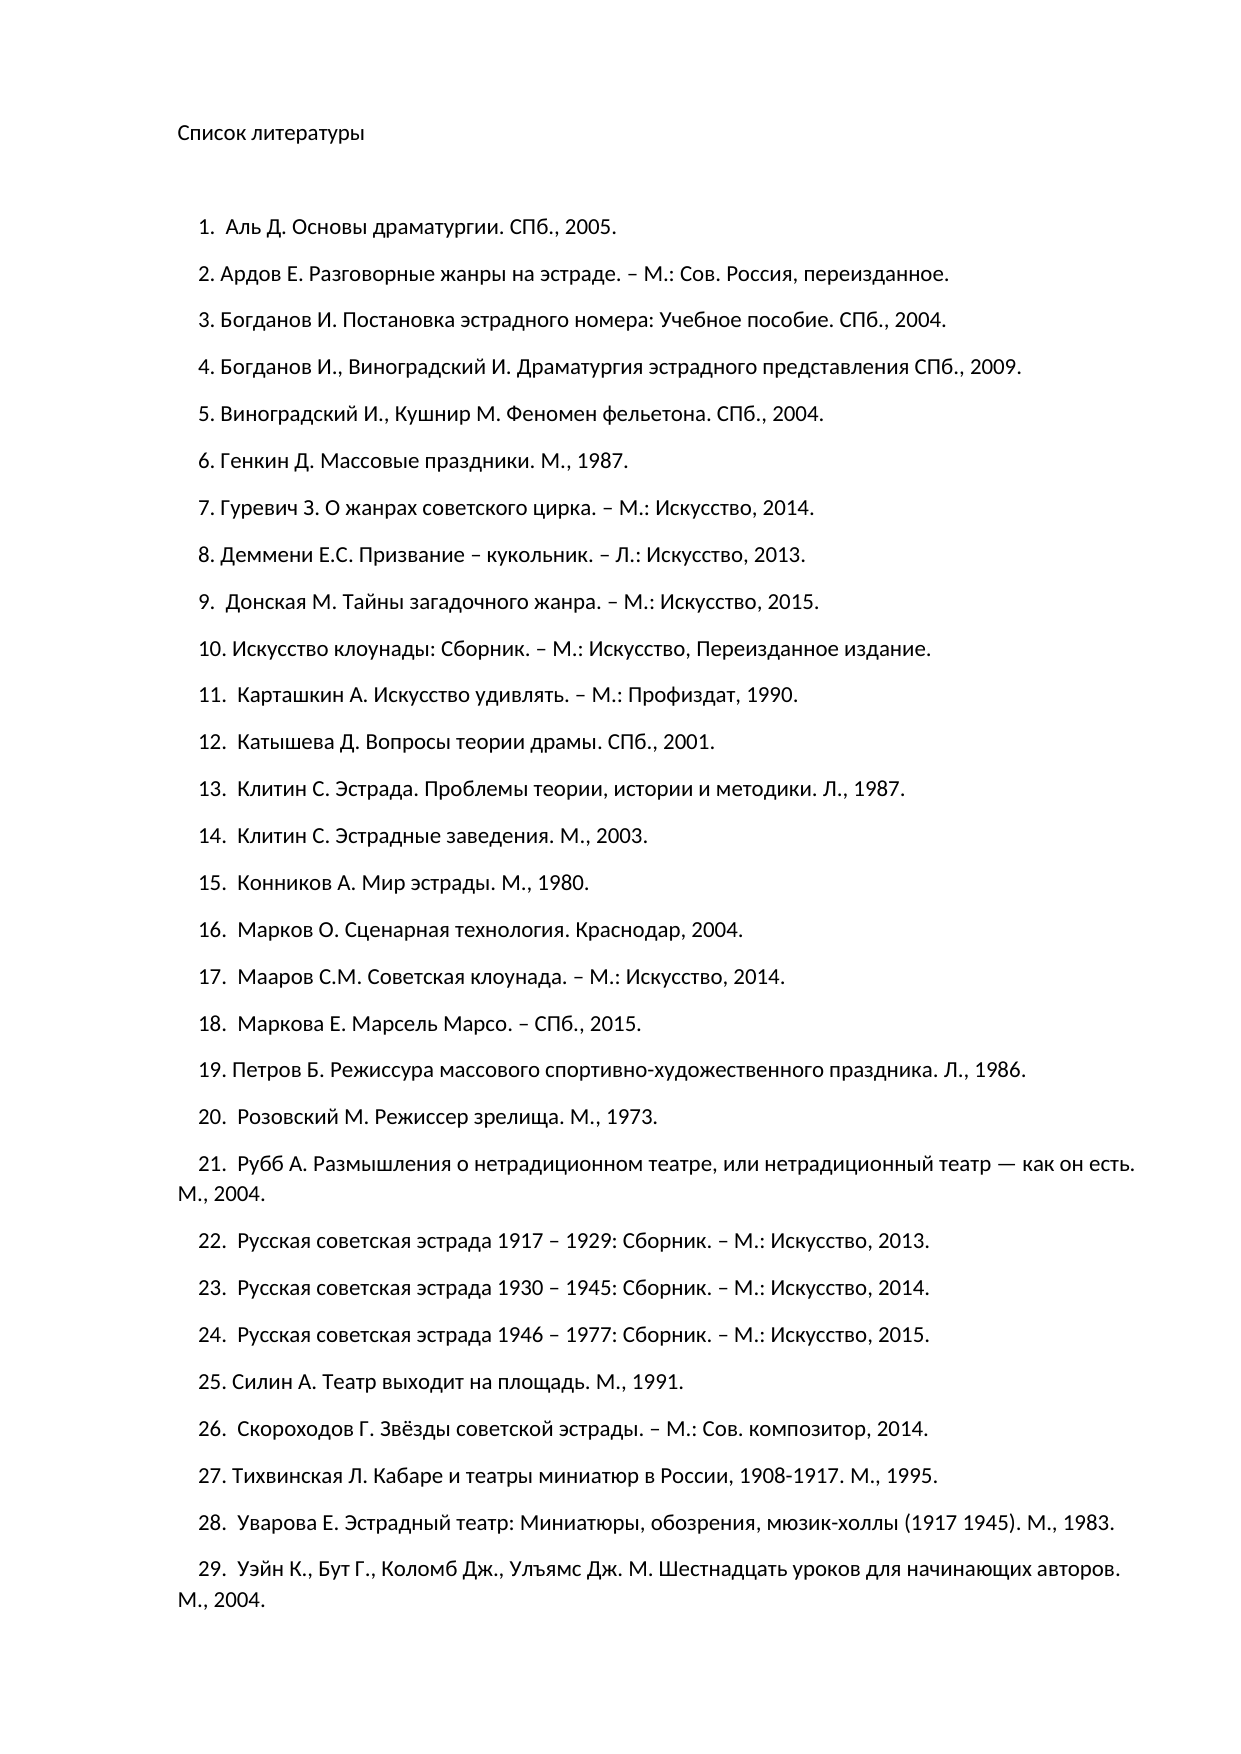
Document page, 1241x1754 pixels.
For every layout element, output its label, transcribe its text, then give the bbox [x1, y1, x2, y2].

text 20. Розовский М. Режиссер зрелища. М., 1973. [177, 1102, 1152, 1131]
text 12. Катышева Д. Вопросы теории драмы. СПб., 2001. [177, 727, 1152, 756]
text 25. Силин А. Театр выходит на площадь. М., 1991. [177, 1367, 1152, 1395]
text 19. Петров Б. Режиссура массового спортивно-художественного праздника. Л., 1986. [177, 1056, 1152, 1084]
text 23. Русская советская эстрада 1930 – 1945: Сборник. – М.: Искусство, 2014. [177, 1273, 1152, 1301]
text 5. Виноградский И., Кушнир М. Феномен фельетона. СПб., 2004. [177, 399, 1152, 427]
text 4. Богданов И., Виноградский И. Драматургия эстрадного представления СПб., 2009. [177, 352, 1152, 381]
text 27. Тихвинская Л. Кабаре и театры миниатюр в России, 1908-1917. М., 1995. [177, 1461, 1152, 1489]
text 9. Донская М. Тайны загадочного жанра. – М.: Искусство, 2015. [177, 587, 1152, 615]
text 24. Русская советская эстрада 1946 – 1977: Сборник. – М.: Искусство, 2015. [177, 1320, 1152, 1348]
text 28. Уварова Е. Эстрадный театр: Миниатюры, обозрения, мюзик-холлы (1917 1945). М., 1983. [177, 1508, 1152, 1536]
text Список литературы [177, 118, 1152, 146]
text 1. Аль Д. Основы драматургии. СПб., 2005. [177, 212, 1152, 240]
text 13. Клитин С. Эстрада. Проблемы теории, истории и методики. Л., 1987. [177, 774, 1152, 802]
text 17. Мааров С.М. Советская клоунада. – М.: Искусство, 2014. [177, 962, 1152, 990]
text 15. Конников А. Мир эстрады. М., 1980. [177, 868, 1152, 896]
text 7. Гуревич З. О жанрах советского цирка. – М.: Искусство, 2014. [177, 493, 1152, 521]
text 29. Уэйн К., Бут Г., Коломб Дж., Улъямс Дж. М. Шестнадцать уроков для начинающих авторов. М., 2004. [177, 1554, 1152, 1613]
text 26. Скороходов Г. Звёзды советской эстрады. – М.: Сов. композитор, 2014. [177, 1414, 1152, 1442]
text 8. Деммени Е.С. Призвание – кукольник. – Л.: Искусство, 2013. [177, 540, 1152, 568]
text 2. Ардов Е. Разговорные жанры на эстраде. – М.: Сов. Россия, переизданное. [177, 259, 1152, 287]
text 3. Богданов И. Постановка эстрадного номера: Учебное пособие. СПб., 2004. [177, 306, 1152, 334]
text 6. Генкин Д. Массовые праздники. М., 1987. [177, 446, 1152, 474]
text 22. Русская советская эстрада 1917 – 1929: Сборник. – М.: Искусство, 2013. [177, 1226, 1152, 1254]
text 10. Искусство клоунады: Сборник. – М.: Искусство, Переизданное издание. [177, 634, 1152, 662]
text 11. Карташкин А. Искусство удивлять. – М.: Профиздат, 1990. [177, 681, 1152, 709]
text 21. Рубб А. Размышления о нетрадиционном театре, или нетрадиционный театр — как он есть. М., 2004. [177, 1149, 1152, 1208]
text 14. Клитин С. Эстрадные заведения. М., 2003. [177, 821, 1152, 849]
text 18. Маркова Е. Марсель Марсо. – СПб., 2015. [177, 1009, 1152, 1037]
text 16. Марков О. Сценарная технология. Краснодар, 2004. [177, 915, 1152, 943]
